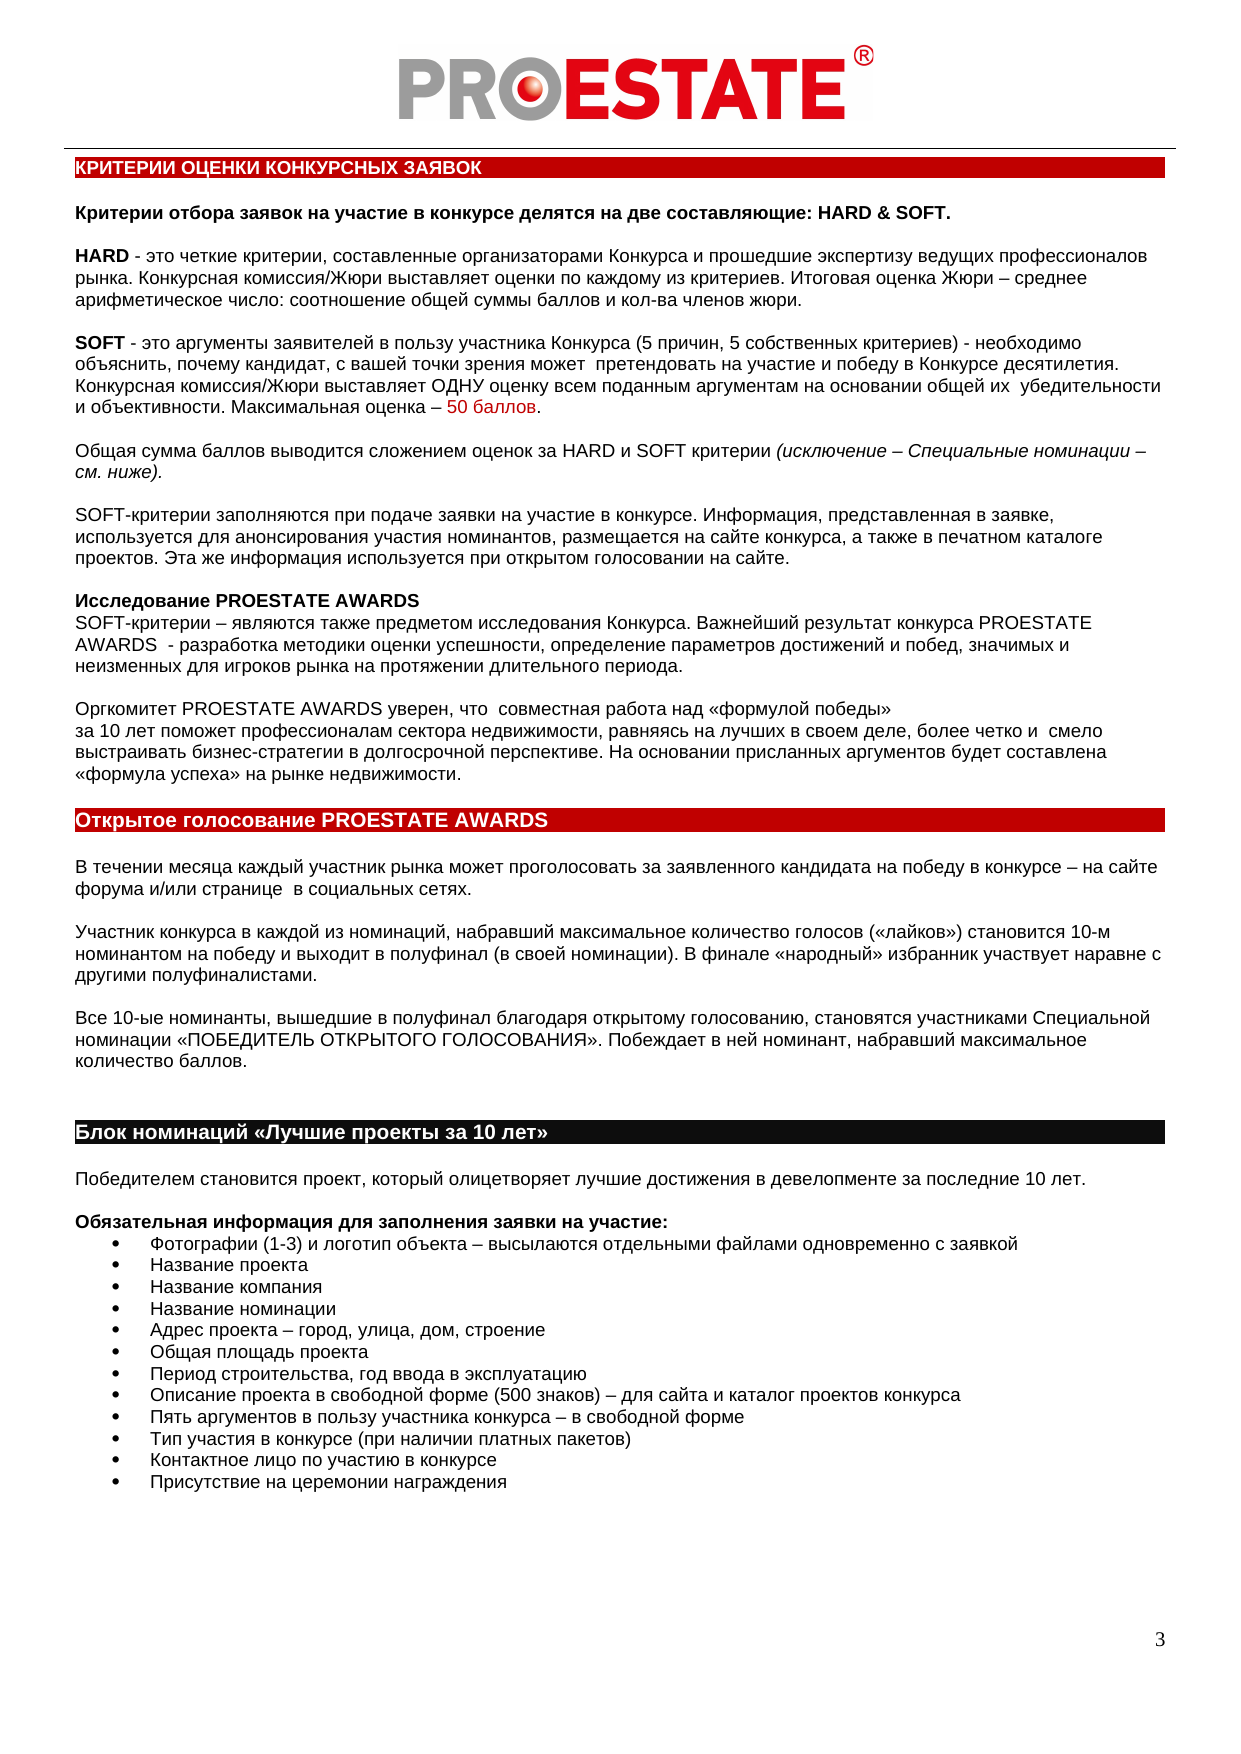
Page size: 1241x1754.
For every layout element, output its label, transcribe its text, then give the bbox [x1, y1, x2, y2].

text Исследование PROESTATE AWARDS [75, 590, 1165, 612]
list Описание проекта в свободной форме (500 знаков) – для сайта и каталог проектов конкурса [112, 1384, 1165, 1406]
text Общая сумма баллов выводится сложением оценок за HARD и SOFT критерии (исключение – Специальные номинации – см. ниже). [75, 439, 1165, 482]
list Название проекта [112, 1254, 1165, 1276]
list Пять аргументов в пользу участника конкурса – в свободной форме [112, 1406, 1165, 1427]
text Победителем становится проект, который олицетворяет лучшие достижения в девелопменте за последние 10 лет. [75, 1168, 1165, 1189]
text Обязательная информация для заполнения заявки на участие: [75, 1211, 1165, 1232]
text Критерии отбора заявок на участие в конкурсе делятся на две составляющие: HARD & SOFT. [75, 202, 1165, 224]
list Тип участия в конкурсе (при наличии платных пакетов) [112, 1427, 1165, 1449]
text SOFT - это аргументы заявителей в пользу участника Конкурса (5 причин, 5 собственных критериев) - необходимо объяснить, почему кандидат, с вашей точки зрения может претендовать на участие и победу в Конкурсе десятилетия. Конкурсная комиссия/Жюри выставляет ОДНУ оценку всем поданным аргументам на основании общей их убедительности и объективности. Максимальная оценка – 50 баллов. [75, 332, 1165, 418]
list Присутствие на церемонии награждения [112, 1471, 1165, 1492]
text Блок номинаций «Лучшие проекты за 10 лет» [75, 1120, 1165, 1144]
list Название компания [112, 1276, 1165, 1297]
text Все 10-ые номинанты, вышедшие в полуфинал благодаря открытому голосованию, становятся участниками Специальной номинации «ПОБЕДИТЕЛЬ ОТКРЫТОГО ГОЛОСОВАНИЯ». Побеждает в ней номинант, набравший максимальное количество баллов. [75, 1007, 1165, 1072]
text SOFT-критерии заполняются при подаче заявки на участие в конкурсе. Информация, представленная в заявке, используется для анонсирования участия номинантов, размещается на сайте конкурса, а также в печатном каталоге проектов. Эта же информация используется при открытом голосовании на сайте. [75, 504, 1165, 569]
list Фотографии (1-3) и логотип объекта – высылаются отдельными файлами одновременно с заявкой [112, 1232, 1165, 1254]
text Оргкомитет PROESTATE AWARDS уверен, что совместная работа над «формулой победы» [75, 698, 1165, 720]
text за 10 лет поможет профессионалам сектора недвижимости, равняясь на лучших в своем деле, более четко и смело выстраивать бизнес-стратегии в долгосрочной перспективе. На основании присланных аргументов будет составлена «формула успеха» на рынке недвижимости. [75, 720, 1165, 784]
text Участник конкурса в каждой из номинаций, набравший максимальное количество голосов («лайков») становится 10-м номинантом на победу и выходит в полуфинал (в своей номинации). В финале «народный» избранник участвует наравне с другими полуфиналистами. [75, 921, 1165, 986]
text Открытое голосование PROESTATE AWARDS [75, 808, 1165, 832]
list Контактное лицо по участию в конкурсе [112, 1449, 1165, 1471]
picture [397, 44, 874, 121]
list Период строительства, год ввода в эксплуатацию [112, 1362, 1165, 1384]
list Адрес проекта – город, улица, дом, строение [112, 1319, 1165, 1341]
list Название номинации [112, 1297, 1165, 1319]
text КРИТЕРИИ ОЦЕНКИ КОНКУРСНЫХ ЗАЯВОК [75, 157, 1165, 178]
text SOFT-критерии – являются также предметом исследования Конкурса. Важнейший результат конкурса PROESTATE AWARDS - разработка методики оценки успешности, определение параметров достижений и побед, значимых и неизменных для игроков рынка на протяжении длительного периода. [75, 612, 1165, 677]
list Общая площадь проекта [112, 1341, 1165, 1362]
text HARD - это четкие критерии, составленные организаторами Конкурса и прошедшие экспертизу ведущих профессионалов рынка. Конкурсная комиссия/Жюри выставляет оценки по каждому из критериев. Итоговая оценка Жюри – среднее арифметическое число: соотношение общей суммы баллов и кол-ва членов жюри. [75, 245, 1165, 310]
text В течении месяца каждый участник рынка может проголосовать за заявленного кандидата на победу в конкурсе – на сайте форума и/или странице в социальных сетях. [75, 856, 1165, 899]
